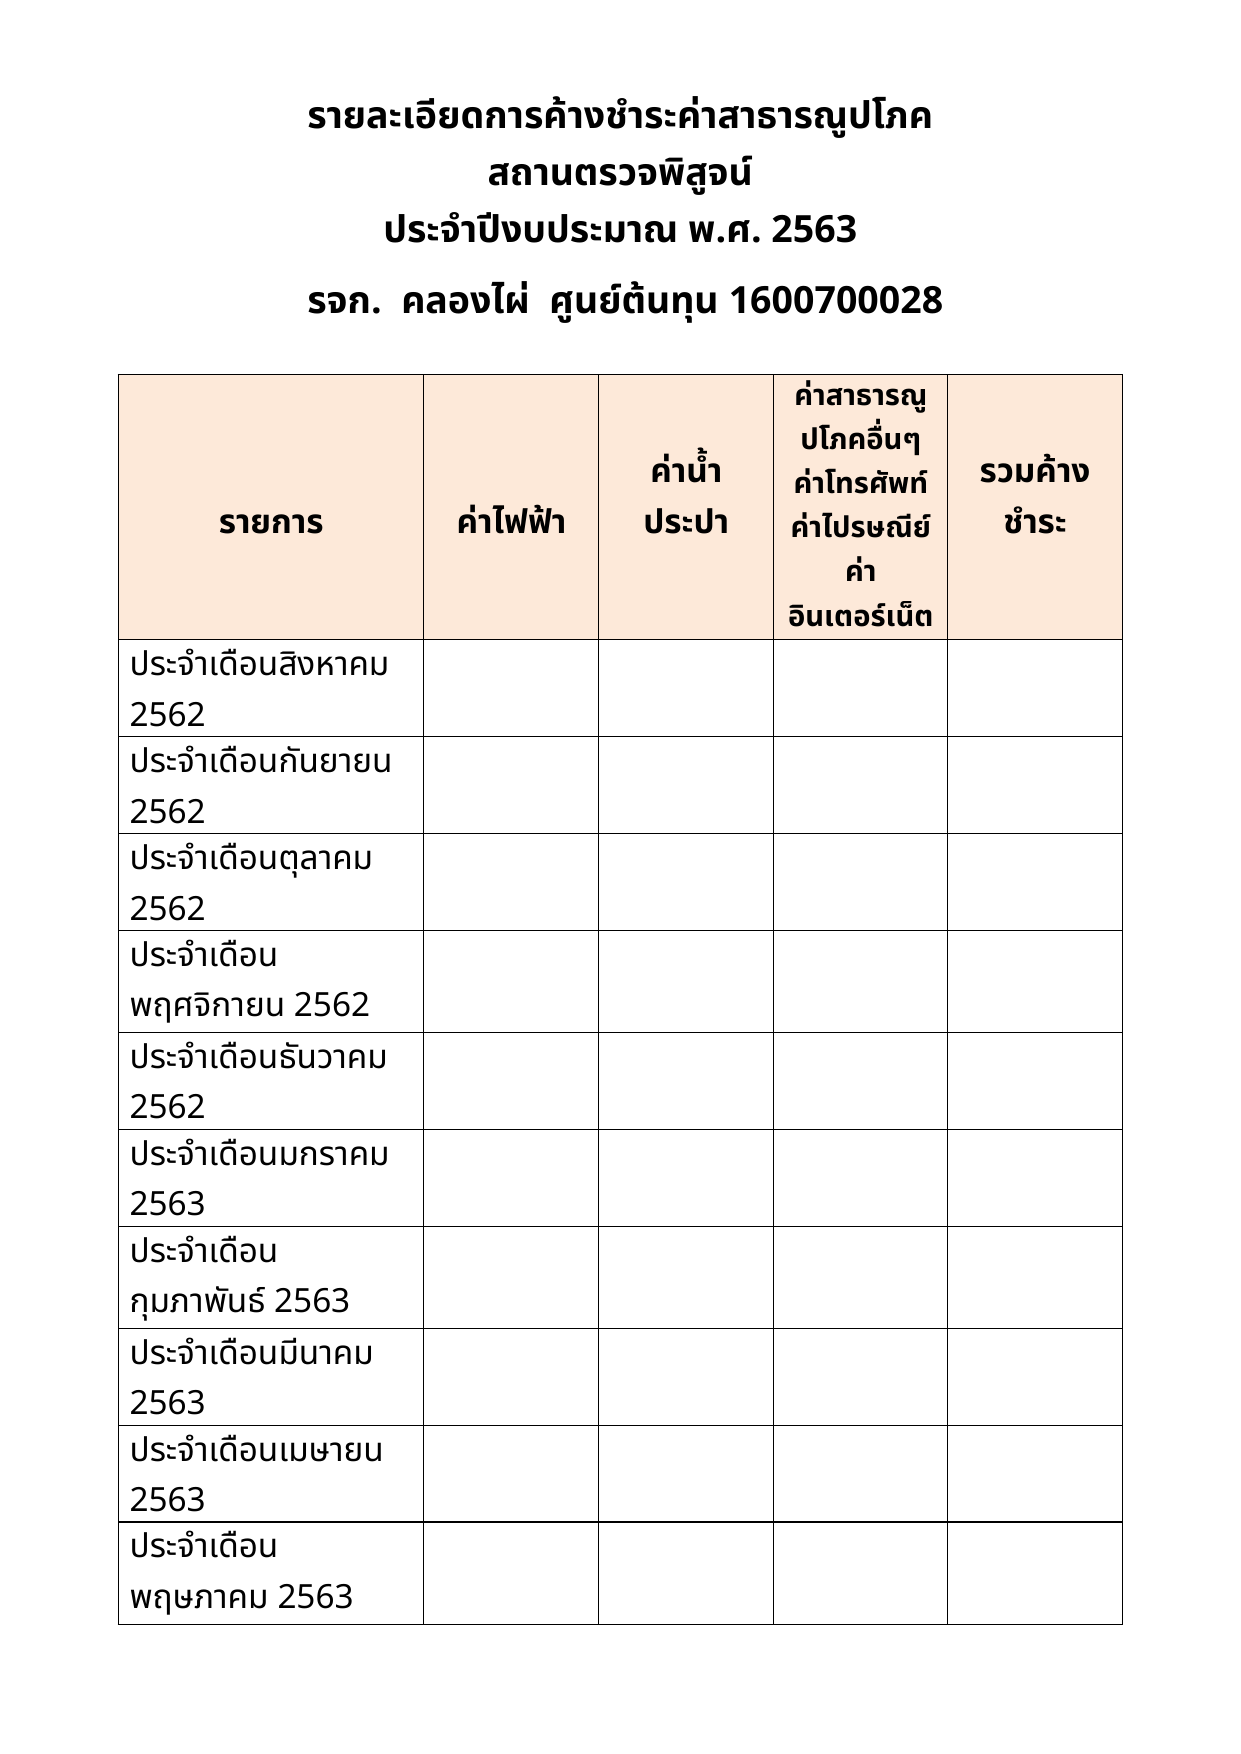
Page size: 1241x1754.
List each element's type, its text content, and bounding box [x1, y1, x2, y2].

text รายละเอียดการค้างชำระค่าสาธารณูปโภค [118, 89, 1122, 145]
table_cell ประจำเดือนธันวาคม 2562 [119, 1033, 423, 1129]
table_cell ประจำเดือนเมษายน 2563 [119, 1426, 423, 1521]
table_cell [774, 1033, 947, 1129]
table_cell [774, 1426, 947, 1521]
table_cell [599, 737, 773, 833]
table_header รายการ [119, 375, 423, 639]
table_cell ประจำเดือนสิงหาคม 2562 [119, 640, 423, 736]
table_cell [774, 1227, 947, 1328]
table_cell [774, 640, 947, 736]
table_cell [948, 931, 1122, 1032]
table_cell [948, 1523, 1122, 1623]
table_cell [948, 834, 1122, 930]
table_cell [774, 1523, 947, 1623]
table_cell [774, 1329, 947, 1424]
table_cell ประจำเดือนตุลาคม 2562 [119, 834, 423, 930]
table_cell [599, 1033, 773, 1129]
table_header ค่าสาธารณูปโภคอื่นๆ ค่าโทรศัพท์ ค่าไปรษณีย์ ค่าอินเตอร์เน็ต [774, 375, 947, 639]
table_cell ประจำเดือนมกราคม 2563 [119, 1130, 423, 1226]
table_cell [424, 1033, 598, 1129]
table_cell [948, 1329, 1122, 1424]
table_header ค่าน้ำประปา [599, 375, 773, 639]
text สถานตรวจพิสูจน์ [118, 145, 1122, 202]
table_cell [424, 1227, 598, 1328]
table_cell [774, 737, 947, 833]
table_header ค่าไฟฟ้า [424, 375, 598, 639]
table_cell [599, 1426, 773, 1521]
table_cell [948, 1033, 1122, 1129]
table_cell [948, 640, 1122, 736]
table_cell ประจำเดือนพฤศจิกายน 2562 [119, 931, 423, 1032]
table_cell [424, 834, 598, 930]
table_header รวมค้างชำระ [948, 375, 1122, 639]
table_cell ประจำเดือนกันยายน 2562 [119, 737, 423, 833]
table_cell ประจำเดือนมีนาคม 2563 [119, 1329, 423, 1424]
text รจก. คลองไผ่ ศูนย์ต้นทุน 1600700028 [118, 273, 1122, 330]
table_cell ประจำเดือนพฤษภาคม 2563 [119, 1523, 423, 1623]
text ประจำปีงบประมาณ พ.ศ. 2563 [118, 202, 1122, 259]
table_cell [948, 737, 1122, 833]
table_cell [424, 1426, 598, 1521]
table_cell [774, 931, 947, 1032]
table_cell [599, 1130, 773, 1226]
table_cell [599, 834, 773, 930]
table_cell [424, 1523, 598, 1623]
table_cell [599, 931, 773, 1032]
table_cell [774, 834, 947, 930]
table_cell [424, 640, 598, 736]
table_cell [599, 1227, 773, 1328]
table_cell ประจำเดือนกุมภาพันธ์ 2563 [119, 1227, 423, 1328]
table_cell [424, 931, 598, 1032]
table_cell [424, 1329, 598, 1424]
table_cell [774, 1130, 947, 1226]
table_cell [948, 1130, 1122, 1226]
table_cell [599, 1329, 773, 1424]
table_cell [424, 737, 598, 833]
table_cell [948, 1227, 1122, 1328]
table_cell [424, 1130, 598, 1226]
table_cell [599, 640, 773, 736]
table_cell [948, 1426, 1122, 1521]
table_cell [599, 1523, 773, 1623]
